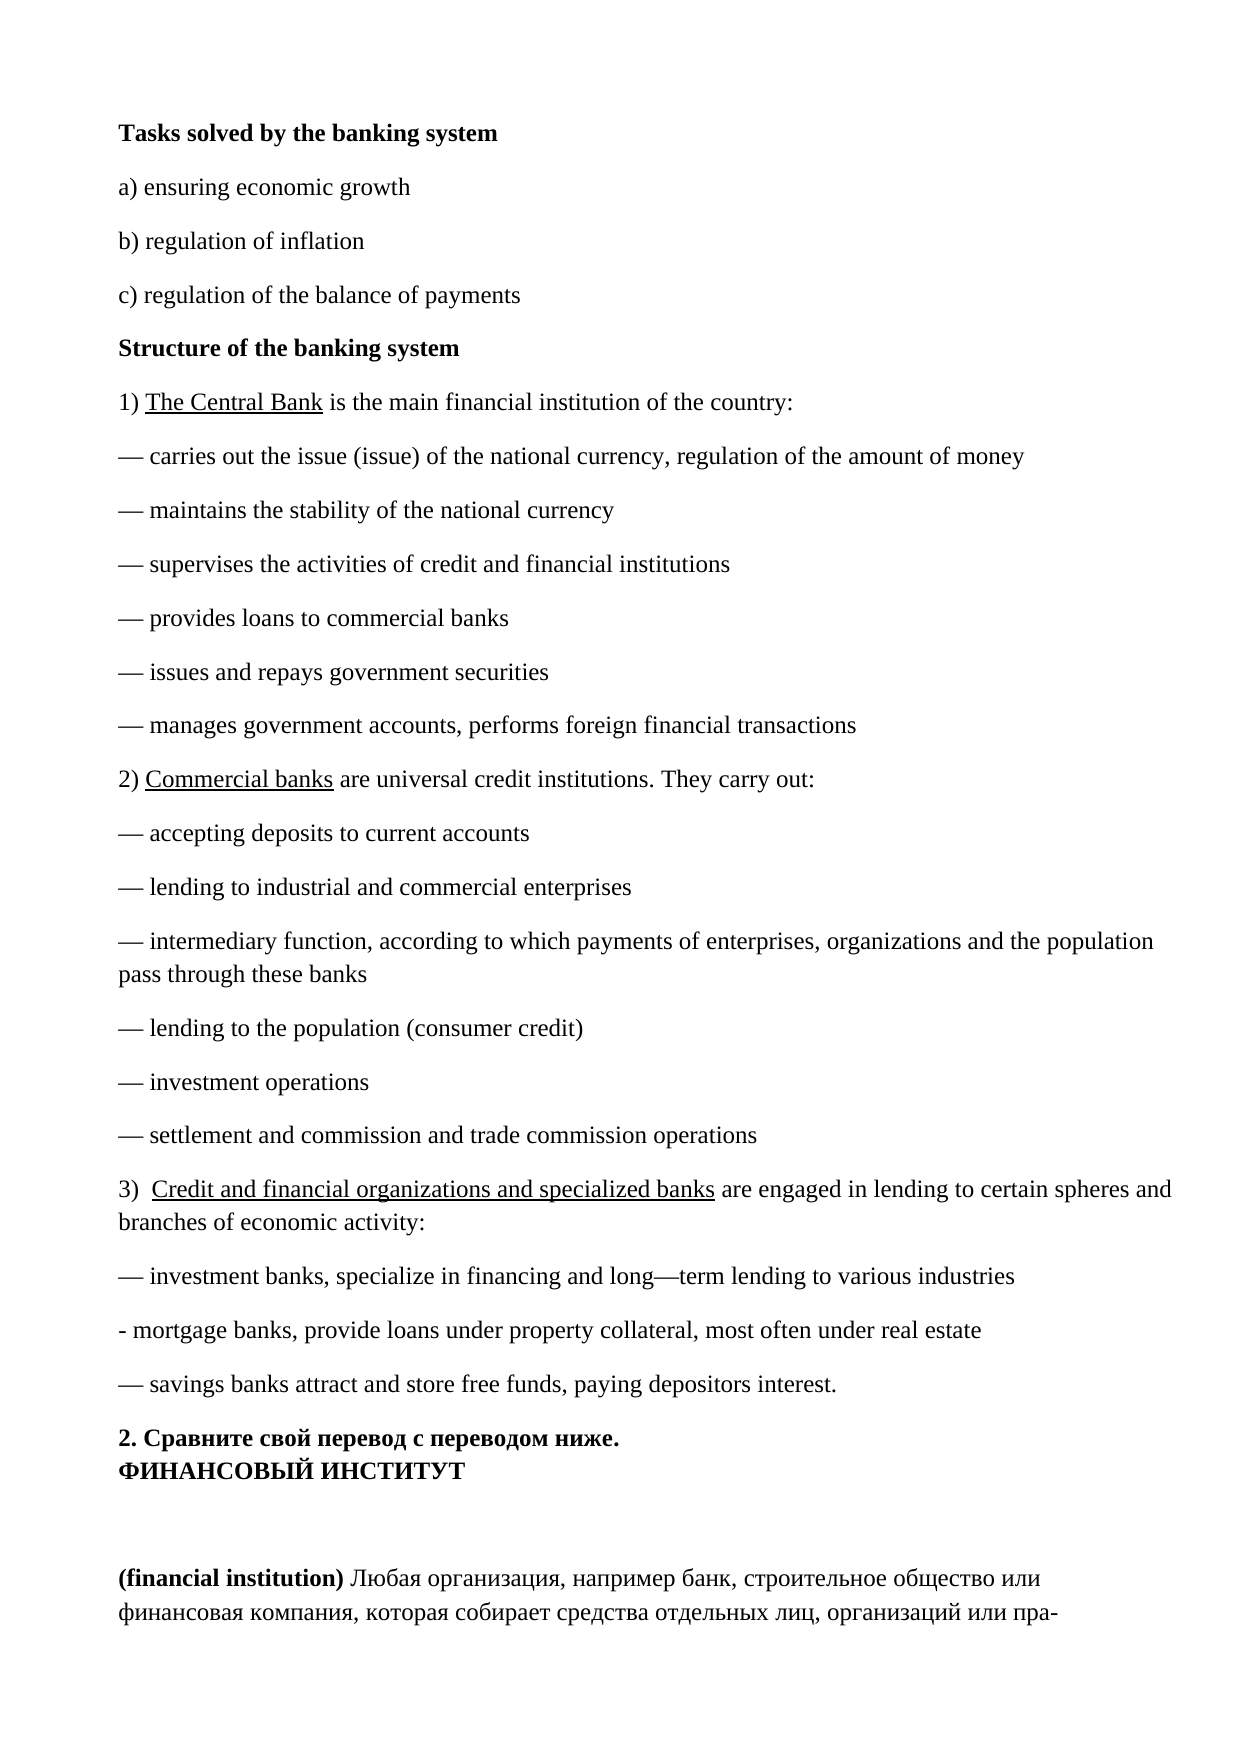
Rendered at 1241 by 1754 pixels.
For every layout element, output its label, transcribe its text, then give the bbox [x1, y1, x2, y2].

text — issues and repays government securities [118, 657, 1181, 685]
text — investment operations [118, 1067, 1181, 1095]
text — savings banks attract and store free funds, paying depositors interest. [118, 1369, 1181, 1398]
text 2) Commercial banks are universal credit institutions. They carry out: [118, 764, 1181, 793]
text — settlement and commission and trade commission operations [118, 1121, 1181, 1149]
text b) regulation of inflation [118, 226, 1181, 254]
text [118, 1563, 1181, 1625]
text — investment banks, specialize in financing and long—term lending to various industries [118, 1261, 1181, 1290]
text — accepting deposits to current accounts [118, 818, 1181, 847]
text — manages government accounts, performs foreign financial transactions [118, 711, 1181, 739]
text 3) Credit and financial organizations and specialized banks are engaged in lending to certain spheres and branches of economic activity: [118, 1174, 1181, 1236]
text Structure of the banking system [118, 333, 1181, 362]
text — carries out the issue (issue) of the national currency, regulation of the amount of money [118, 441, 1181, 470]
text Tasks solved by the banking system [118, 118, 1181, 147]
text 2. Сравните свой перевод с переводом ниже. ФИНАНСОВЫЙ ИНСТИТУТ [118, 1423, 1181, 1484]
text — intermediary function, according to which payments of enterprises, organizations and the population pass through these banks [118, 926, 1181, 988]
text 1) The Central Bank is the main financial institution of the country: [118, 387, 1181, 416]
text - mortgage banks, provide loans under property collateral, most often under real estate [118, 1315, 1181, 1344]
text — lending to industrial and commercial enterprises [118, 872, 1181, 901]
text — maintains the stability of the national currency [118, 495, 1181, 524]
text c) regulation of the balance of payments [118, 280, 1181, 308]
text a) ensuring economic growth [118, 172, 1181, 201]
text — supervises the activities of credit and financial institutions [118, 549, 1181, 578]
text — lending to the population (consumer credit) [118, 1013, 1181, 1042]
text — provides loans to commercial banks [118, 603, 1181, 632]
